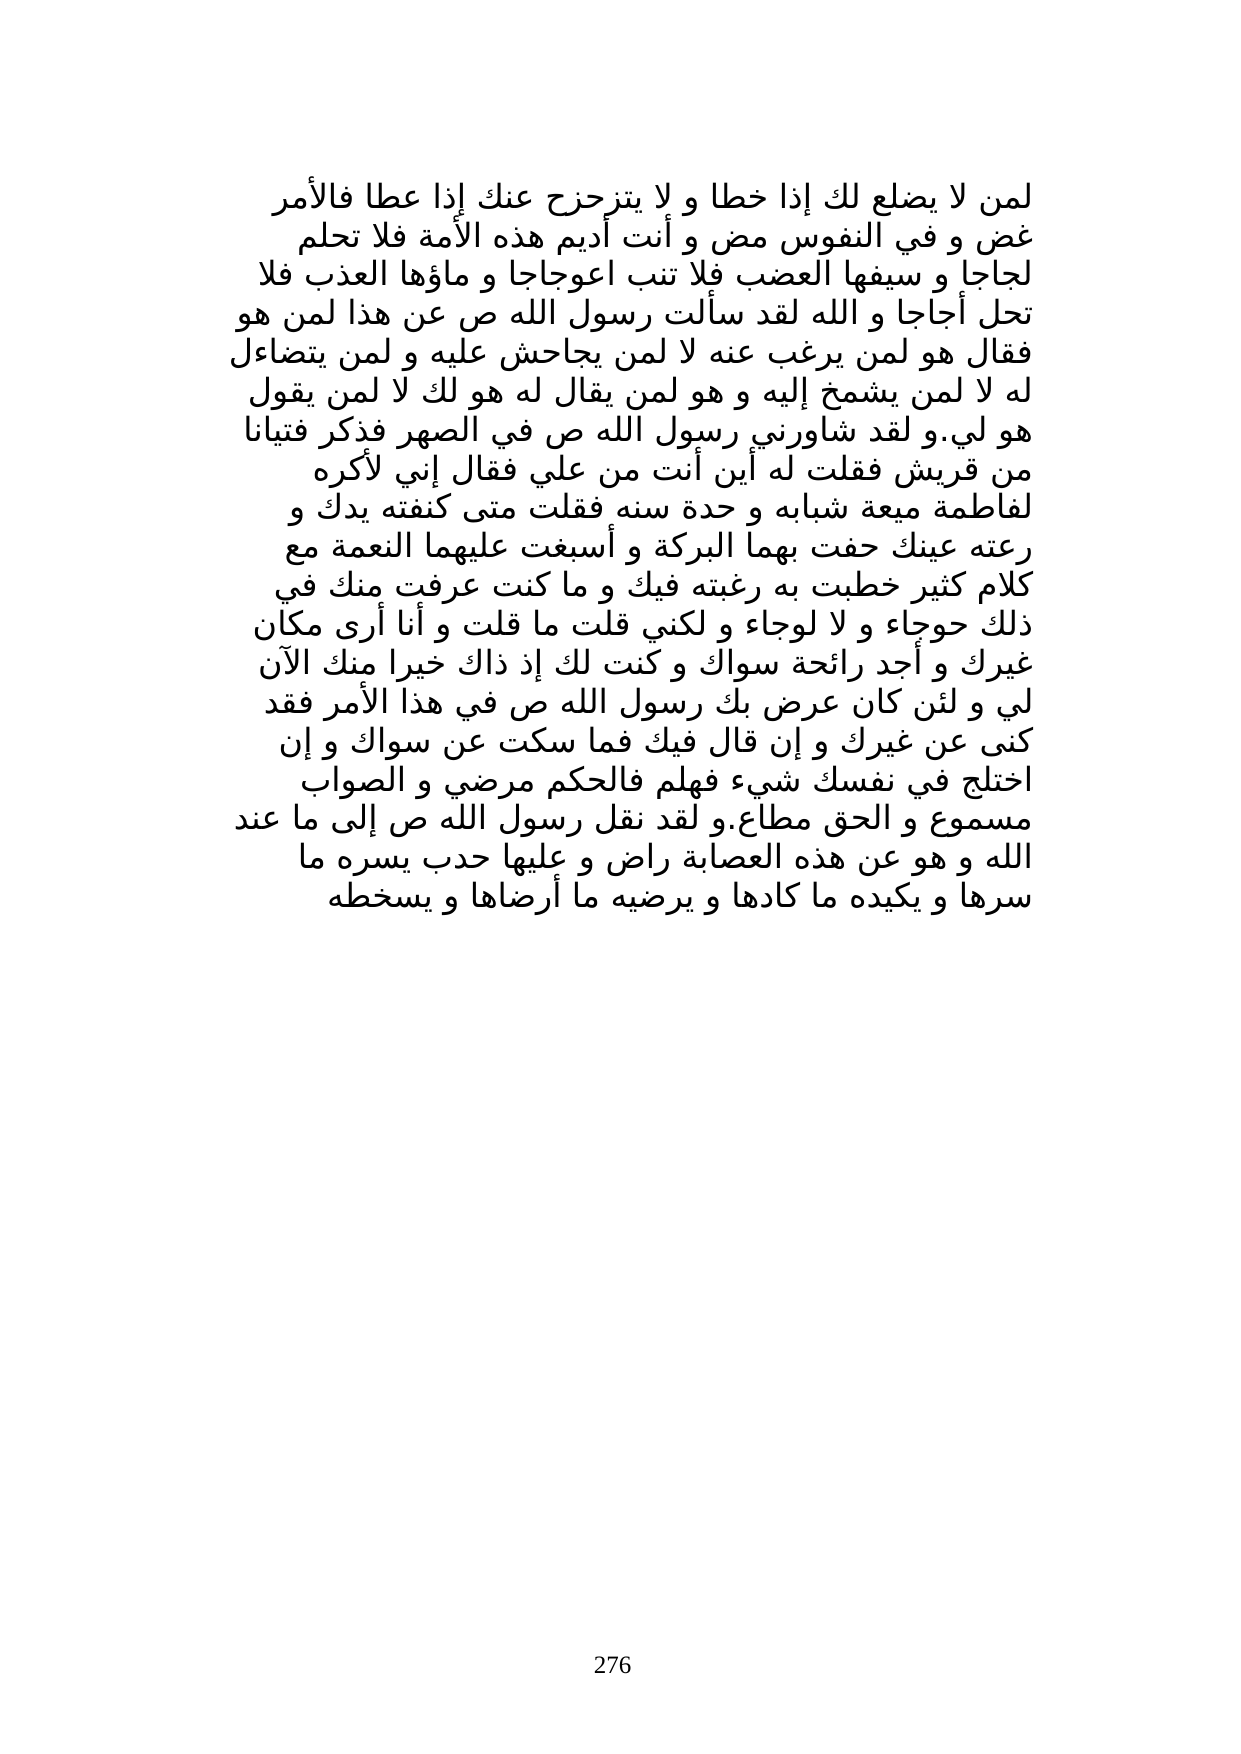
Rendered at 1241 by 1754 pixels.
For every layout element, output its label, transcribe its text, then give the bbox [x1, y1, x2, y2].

text لمن لا يضلع لك إذا خطا و لا يتزحزح عنك إذا عطا فالأمر غض و في النفوس مض و أنت أديم هذه الأمة فلا تحلم لجاجا و سيفها العضب فلا تنب اعوجاجا و ماؤها العذب فلا تحل أجاجا و الله لقد سألت رسول الله ص عن هذا لمن هو فقال هو لمن يرغب عنه لا لمن يجاحش عليه و لمن يتضاءل له لا لمن يشمخ إليه و هو لمن يقال له هو لك لا لمن يقول هو لي.و لقد شاورني رسول الله ص في الصهر فذكر فتيانا من قريش فقلت له أين أنت من علي فقال إني لأكره لفاطمة ميعة شبابه و حدة سنه فقلت متى كنفته يدك و رعته عينك حفت بهما البركة و أسبغت عليهما النعمة مع كلام كثير خطبت به رغبته فيك و ما كنت عرفت منك في ذلك حوجاء و لا لوجاء و لكني قلت ما قلت و أنا أرى مكان غيرك و أجد رائحة سواك و كنت لك إذ ذاك خيرا منك الآن لي و لئن كان عرض بك رسول الله ص في هذا الأمر فقد كنى عن غيرك و إن قال فيك فما سكت عن سواك و إن اختلج في نفسك شي‏ء فهلم فالحكم مرضي و الصواب مسموع و الحق مطاع.و لقد نقل رسول الله ص إلى ما عند الله و هو عن هذه العصابة راض و عليها حدب يسره ما سرها و يكيده ما كادها و يرضيه ما أرضاها و يسخطه [222, 177, 1033, 915]
